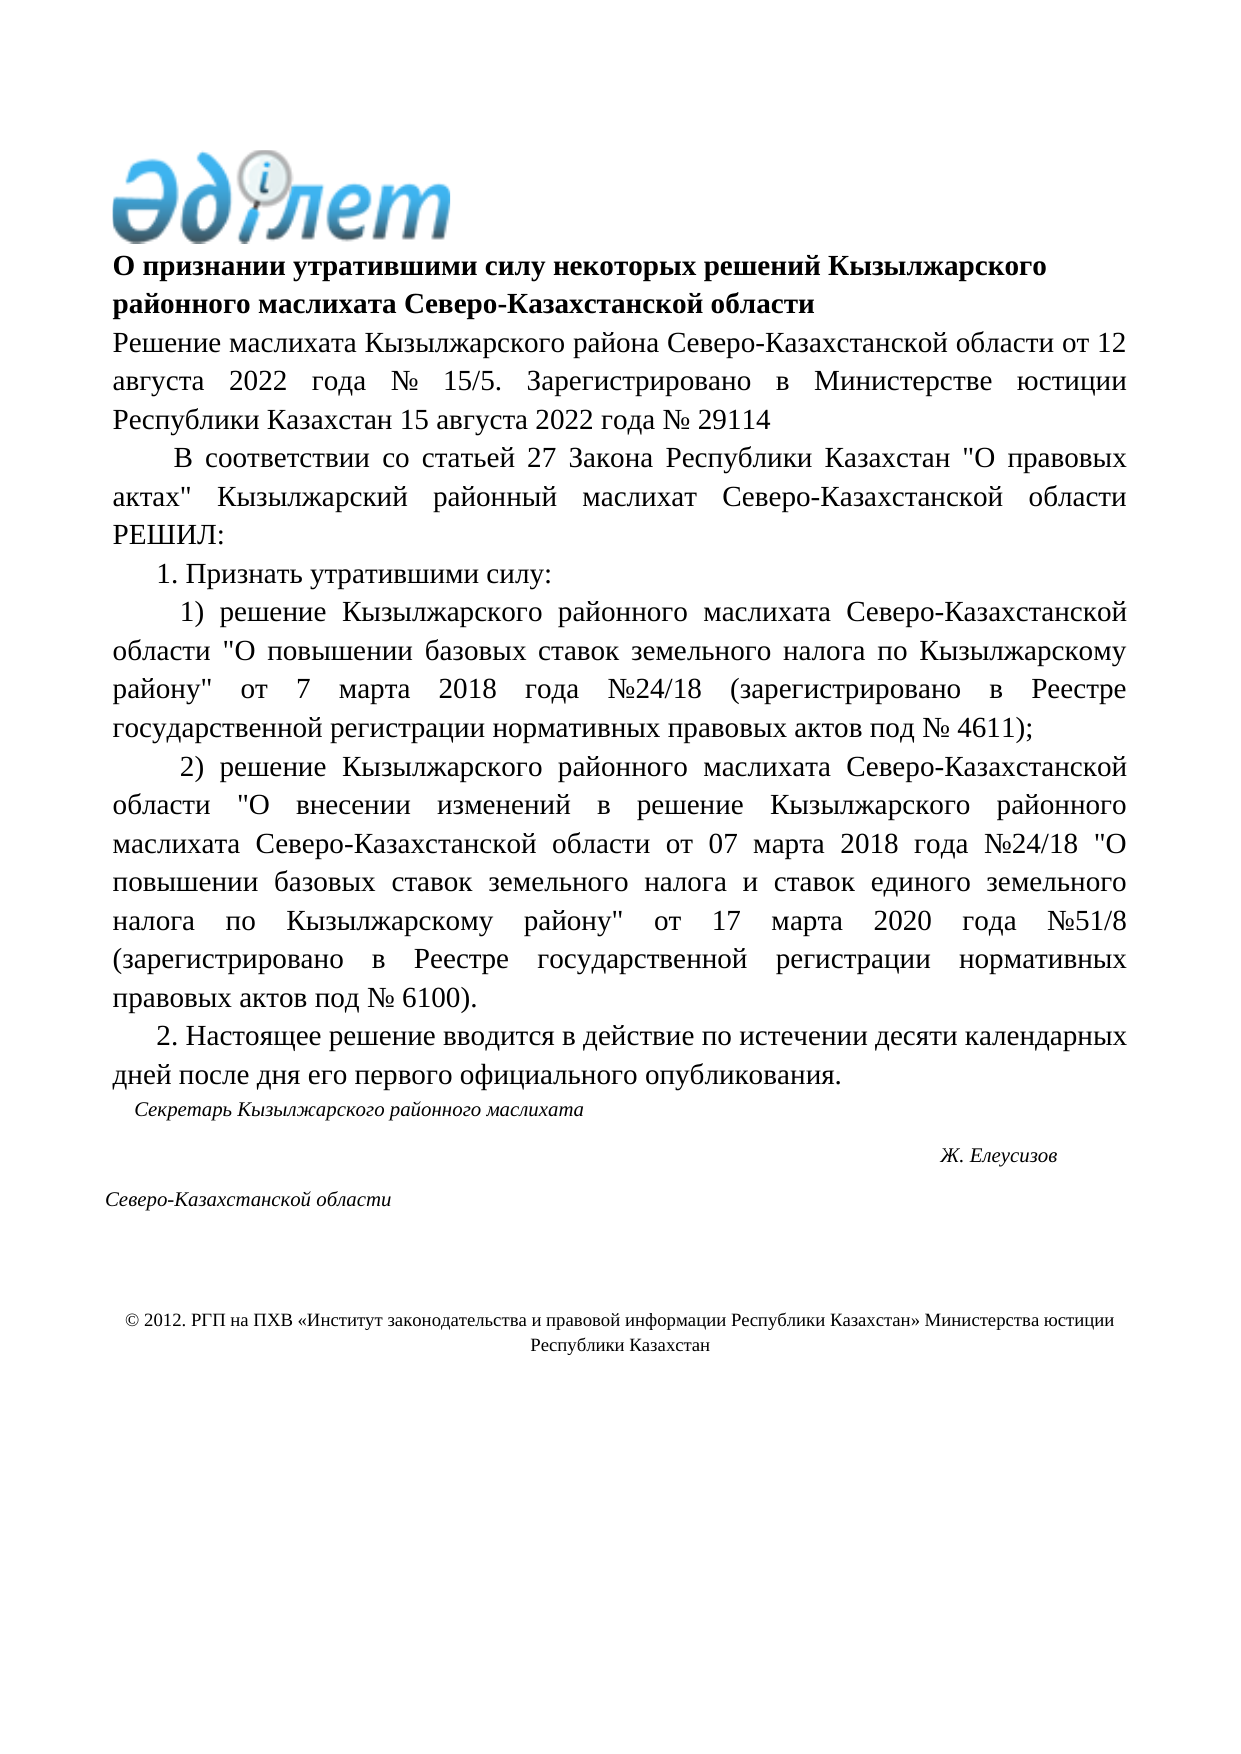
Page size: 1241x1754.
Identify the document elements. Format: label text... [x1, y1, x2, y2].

text 2. Настоящее решение вводится в действие по истечении десяти календарных дней после дня его первого официального опубликования. [112, 1018, 1128, 1091]
text О признании утратившими силу некоторых решений Кызылжарского районного маслихата Северо-Казахстанской области [112, 248, 1128, 320]
table_header Секретарь Кызылжарского районного маслихата Северо-Казахстанской области [101, 1096, 939, 1219]
picture [112, 150, 451, 244]
text 1. Признать утратившими силу: [112, 556, 1128, 589]
text В соответствии со статьей 27 Закона Республики Казахстан "О правовых актах" Кызылжарский районный маслихат Северо-Казахстанской области РЕШИЛ: [112, 440, 1128, 551]
text © 2012. РГП на ПХВ «Институт законодательства и правовой информации Республики Казахстан» Министерства юстиции Республики Казахстан [112, 1309, 1128, 1356]
text 2) решение Кызылжарского районного маслихата Северо-Казахстанской области "О внесении изменений в решение Кызылжарского районного маслихата Северо-Казахстанской области от 07 марта 2018 года №24/18 "О повышении базовых ставок земельного налога и ставок единого земельного налога по Кызылжарскому району" от 17 марта 2020 года №51/8 (зарегистрировано в Реестре государственной регистрации нормативных правовых актов под № 6100). [112, 749, 1128, 1013]
text 1) решение Кызылжарского районного маслихата Северо-Казахстанской области "О повышении базовых ставок земельного налога по Кызылжарскому району" от 7 марта 2018 года №24/18 (зарегистрировано в Реестре государственной регистрации нормативных правовых актов под № 4611); [112, 594, 1128, 744]
text Решение маслихата Кызылжарского района Северо-Казахстанской области от 12 августа 2022 года № 15/5. Зарегистрировано в Министерстве юстиции Республики Казахстан 15 августа 2022 года № 29114 [112, 325, 1128, 435]
table_header Ж. Елеусизов [939, 1096, 1240, 1219]
